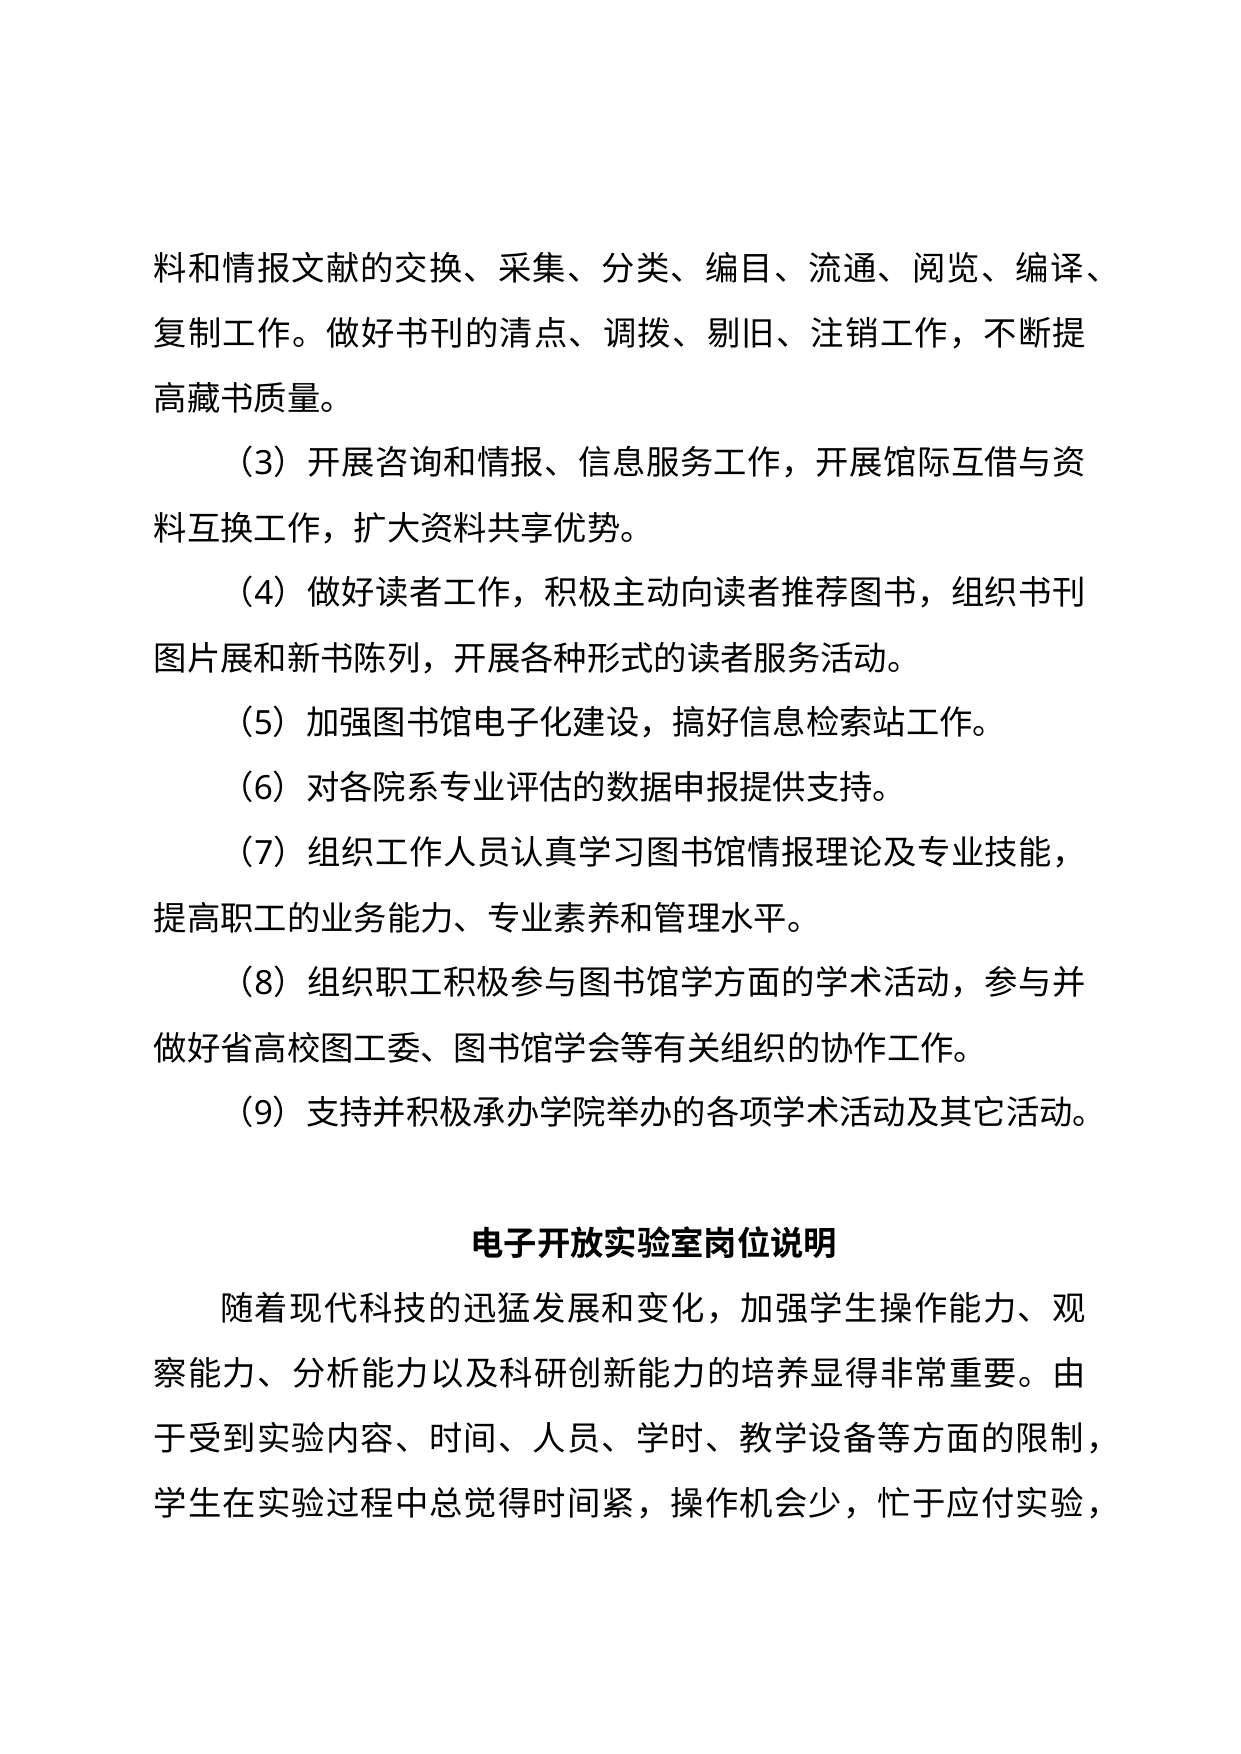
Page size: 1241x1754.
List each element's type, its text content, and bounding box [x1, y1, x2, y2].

text 电子开放实验室岗位说明 [153, 1208, 1087, 1273]
text （5）加强图书馆电子化建设，搞好信息检索站工作。 [153, 688, 1087, 753]
text （6）对各院系专业评估的数据申报提供支持。 [153, 753, 1087, 818]
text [153, 233, 1087, 428]
text （7）组织工作人员认真学习图书馆情报理论及专业技能，提高职工的业务能力、专业素养和管理水平。 [153, 818, 1087, 948]
text （8）组织职工积极参与图书馆学方面的学术活动，参与并做好省高校图工委、图书馆学会等有关组织的协作工作。 [153, 948, 1087, 1078]
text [153, 1273, 1087, 1533]
text （4）做好读者工作，积极主动向读者推荐图书，组织书刊图片展和新书陈列，开展各种形式的读者服务活动。 [153, 558, 1087, 688]
text （9）支持并积极承办学院举办的各项学术活动及其它活动。 [153, 1078, 1087, 1143]
text （3）开展咨询和情报、信息服务工作，开展馆际互借与资料互换工作，扩大资料共享优势。 [153, 428, 1087, 558]
